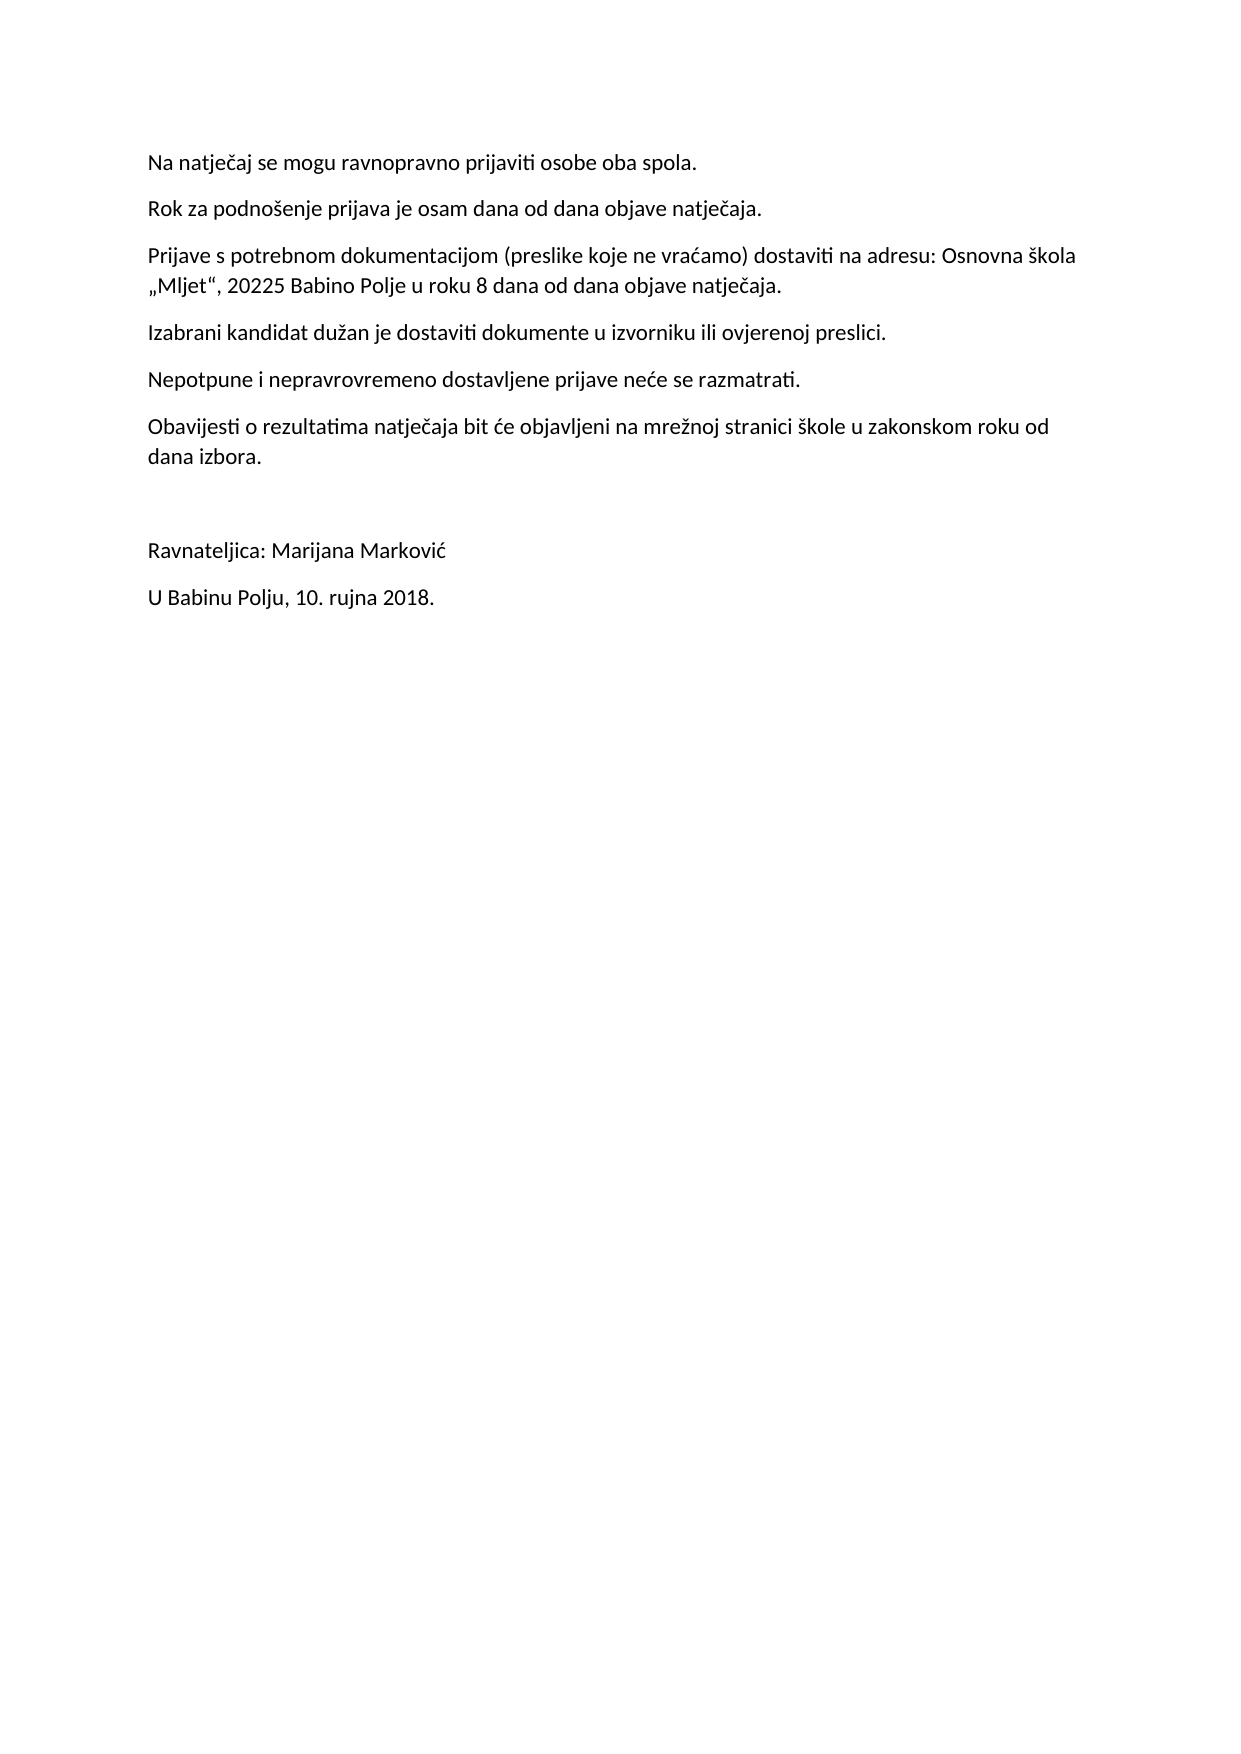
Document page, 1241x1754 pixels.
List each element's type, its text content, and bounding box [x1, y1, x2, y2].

text Rok za podnošenje prijava je osam dana od dana objave natječaja. [148, 194, 1093, 222]
text Ravnateljica: Marijana Marković [148, 536, 1093, 564]
text Nepotpune i nepravrovremeno dostavljene prijave neće se razmatrati. [148, 365, 1093, 393]
text Izabrani kandidat dužan je dostaviti dokumente u izvorniku ili ovjerenoj preslici. [148, 318, 1093, 346]
text Na natječaj se mogu ravnopravno prijaviti osobe oba spola. [148, 148, 1093, 176]
text U Babinu Polju, 10. rujna 2018. [148, 583, 1093, 611]
text Obavijesti o rezultatima natječaja bit će objavljeni na mrežnoj stranici škole u zakonskom roku od dana izbora. [148, 412, 1093, 470]
text Prijave s potrebnom dokumentacijom (preslike koje ne vraćamo) dostaviti na adresu: Osnovna škola „Mljet“, 20225 Babino Polje u roku 8 dana od dana objave natječaja. [148, 241, 1093, 299]
